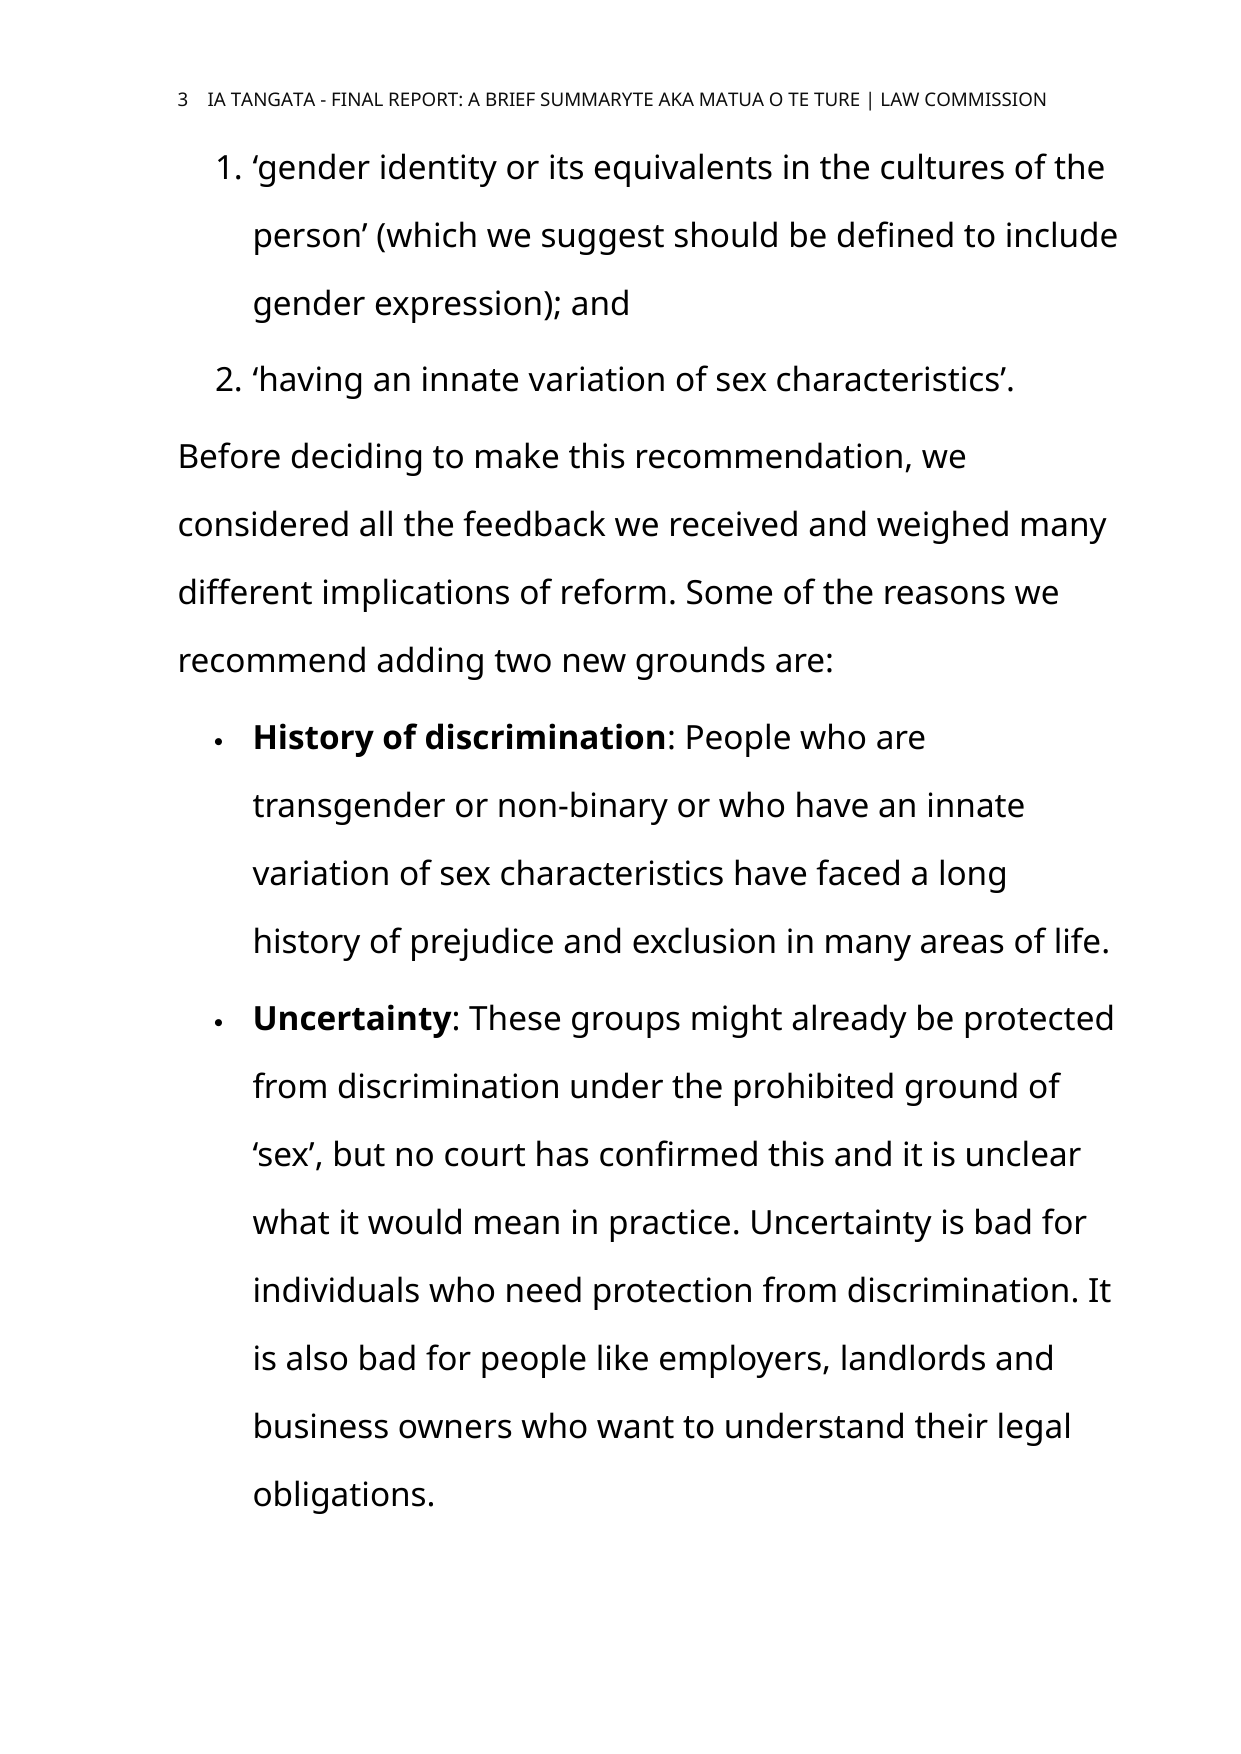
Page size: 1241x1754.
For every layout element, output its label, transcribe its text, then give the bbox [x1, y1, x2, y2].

list Uncertainty: These groups might already be protected from discrimination under the prohibited ground of ‘sex’, but no court has confirmed this and it is unclear what it would mean in practice. Uncertainty is bad for individuals who need protection from discrimination. It is also bad for people like employers, landlords and business owners who want to understand their legal obligations. [215, 994, 1122, 1517]
list History of discrimination: People who are transgender or non-binary or who have an innate variation of sex characteristics have faced a long history of prejudice and exclusion in many areas of life. [215, 713, 1122, 963]
text Before deciding to make this recommendation, we considered all the feedback we received and weighed many different implications of reform. Some of the reasons we recommend adding two new grounds are: [177, 433, 1122, 682]
list ‘having an innate variation of sex characteristics’. [215, 356, 1122, 402]
list ‘gender identity or its equivalents in the cultures of the person’ (which we suggest should be defined to include gender expression); and [215, 143, 1122, 325]
